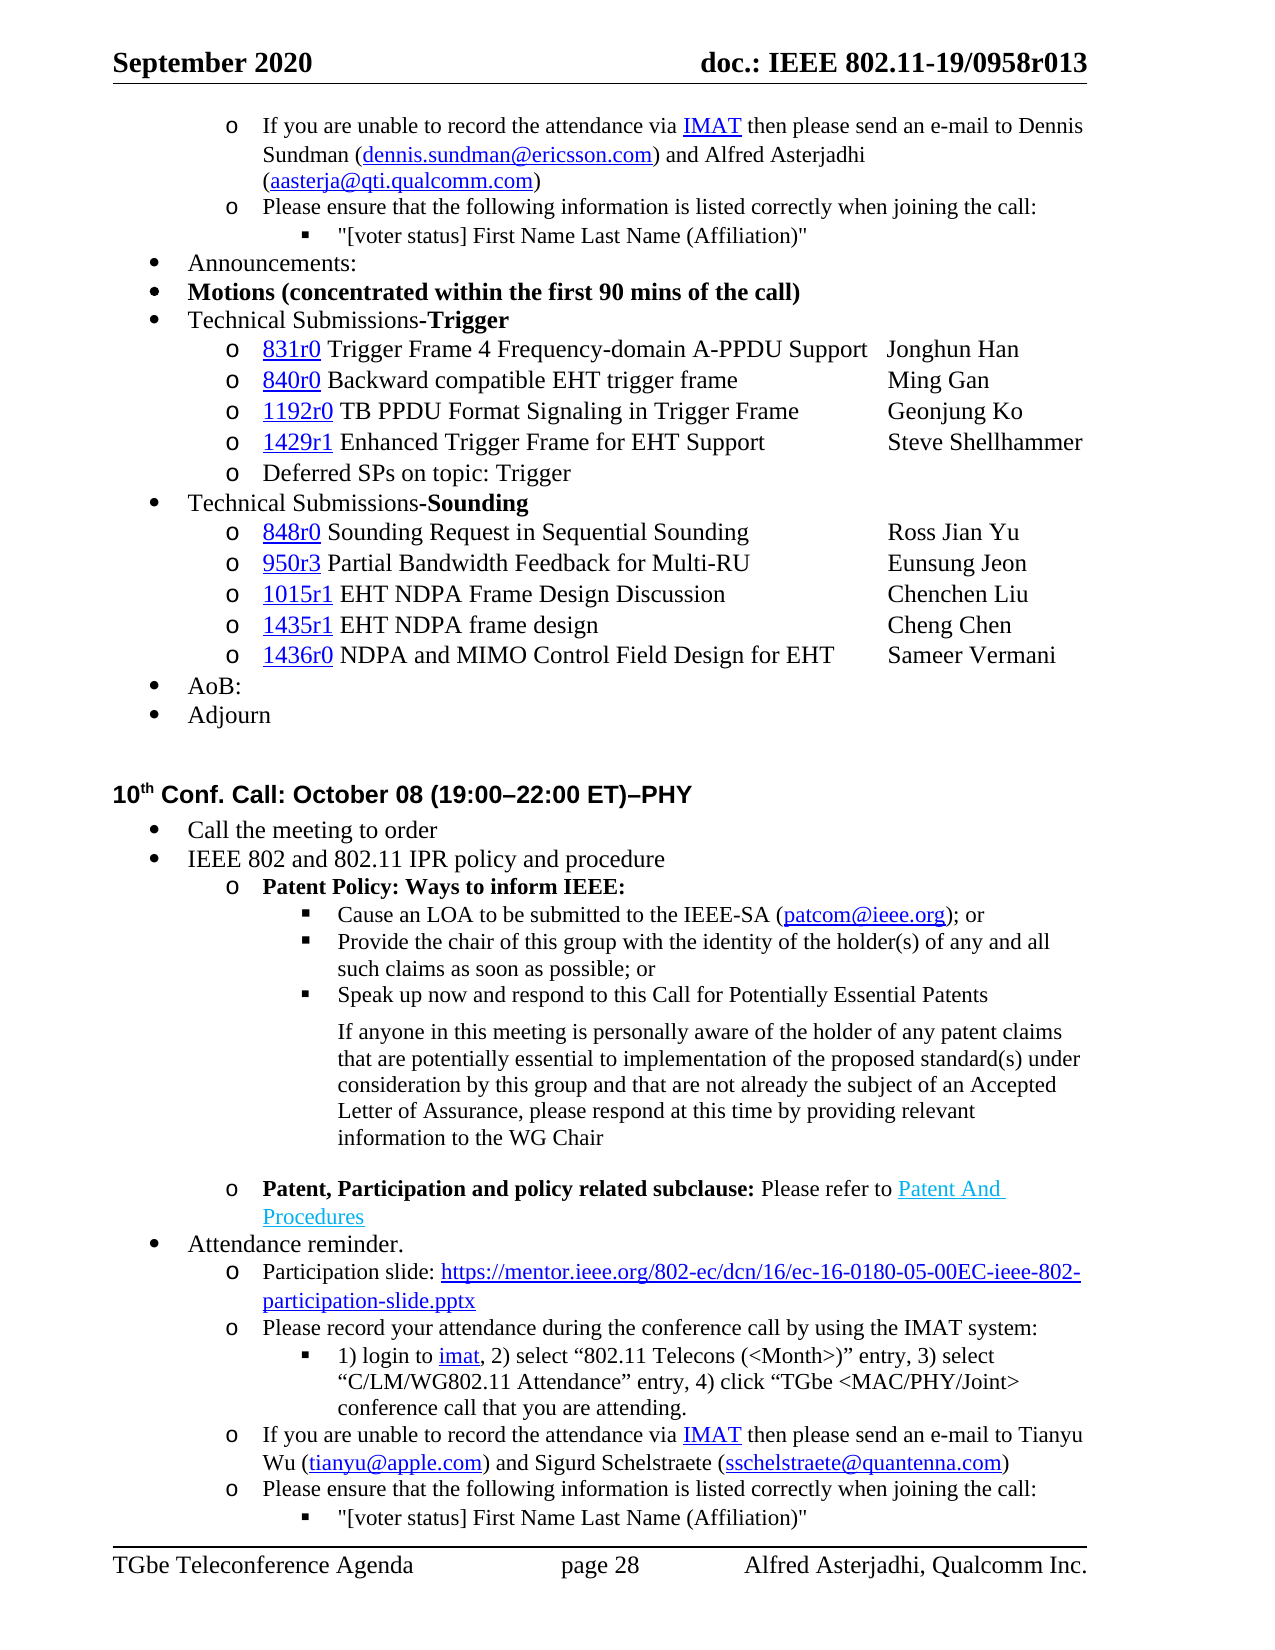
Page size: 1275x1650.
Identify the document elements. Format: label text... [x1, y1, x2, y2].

list 848r0 Sounding Request in Sequential Sounding Ross Jian Yu [225, 517, 1087, 548]
list Patent Policy: Ways to inform IEEE: [225, 873, 1087, 902]
list 1436r0 NDPA and MIMO Control Field Design for EHT Sameer Vermani [225, 641, 1087, 671]
list 1192r0 TB PPDU Format Signaling in Trigger Frame Geonjung Ko [225, 396, 1087, 427]
list 1) login to imat, 2) select “802.11 Telecons (<Month>)” entry, 3) select “C/LM/WG802.11 Attendance” entry, 4) click “TGbe <MAC/PHY/Joint> conference call that you are attending. [300, 1342, 1087, 1421]
list AoB: [150, 671, 1087, 700]
list Adjourn [150, 700, 1087, 729]
list Motions (concentrated within the first 90 mins of the call) [150, 277, 1087, 306]
list 1429r1 Enhanced Trigger Frame for EHT Support Steve Shellhammer [225, 427, 1087, 458]
list Please ensure that the following information is listed correctly when joining the call: [225, 1475, 1087, 1504]
list If you are unable to record the attendance via IMAT then please send an e-mail to Dennis Sundman (dennis.sundman@ericsson.com) and Alfred Asterjadhi (aasterja@qti.qualcomm.com) [225, 112, 1087, 193]
list 1015r1 EHT NDPA Frame Design Discussion Chenchen Liu [225, 579, 1087, 610]
list Please ensure that the following information is listed correctly when joining the call: [225, 193, 1087, 222]
list If you are unable to record the attendance via IMAT then please send an e-mail to Tianyu Wu (tianyu@apple.com) and Sigurd Schelstraete (sschelstraete@quantenna.com) [225, 1421, 1087, 1475]
list Deferred SPs on topic: Trigger [225, 458, 1087, 488]
list 1435r1 EHT NDPA frame design Cheng Chen [225, 610, 1087, 641]
list Participation slide: https://mentor.ieee.org/802-ec/dcn/16/ec-16-0180-05-00EC-ieee-802-participation-slide.pptx [225, 1258, 1087, 1313]
list Please record your attendance during the conference call by using the IMAT system: [225, 1313, 1087, 1342]
list 950r3 Partial Bandwidth Feedback for Multi-RU Eunsung Jeon [225, 548, 1087, 579]
list "[voter status] First Name Last Name (Affiliation)" [300, 222, 1087, 248]
list 840r0 Backward compatible EHT trigger frame Ming Gan [225, 365, 1087, 396]
list Cause an LOA to be submitted to the IEEE-SA (patcom@ieee.org); or [300, 902, 1087, 928]
list Provide the chair of this group with the identity of the holder(s) of any and all such claims as soon as possible; or [300, 928, 1087, 981]
list 831r0 Trigger Frame 4 Frequency-domain A-PPDU Support Jonghun Han [225, 334, 1087, 365]
list "[voter status] First Name Last Name (Affiliation)" [300, 1504, 1087, 1530]
list Technical Submissions-Trigger [150, 306, 1087, 334]
list Speak up now and respond to this Call for Potentially Essential Patents [300, 981, 1087, 1008]
list Call the meeting to order [150, 815, 1087, 844]
list IEEE 802 and 802.11 IPR policy and procedure [150, 844, 1087, 873]
list Technical Submissions-Sounding [150, 488, 1087, 517]
list Announcements: [150, 248, 1087, 277]
subtitle 10th Conf. Call: October 08 (19:00–22:00 ET)–PHY [112, 780, 1087, 809]
list If anyone in this meeting is personally aware of the holder of any patent claims that are potentially essential to implementation of the proposed standard(s) under consideration by this group and that are not already the subject of an Accepted Letter of Assurance, please respond at this time by providing relevant information to the WG Chair [337, 1018, 1087, 1150]
list Patent, Participation and policy related subclause: Please refer to Patent And Procedures [225, 1175, 1087, 1229]
list Attendance reminder. [150, 1229, 1087, 1258]
